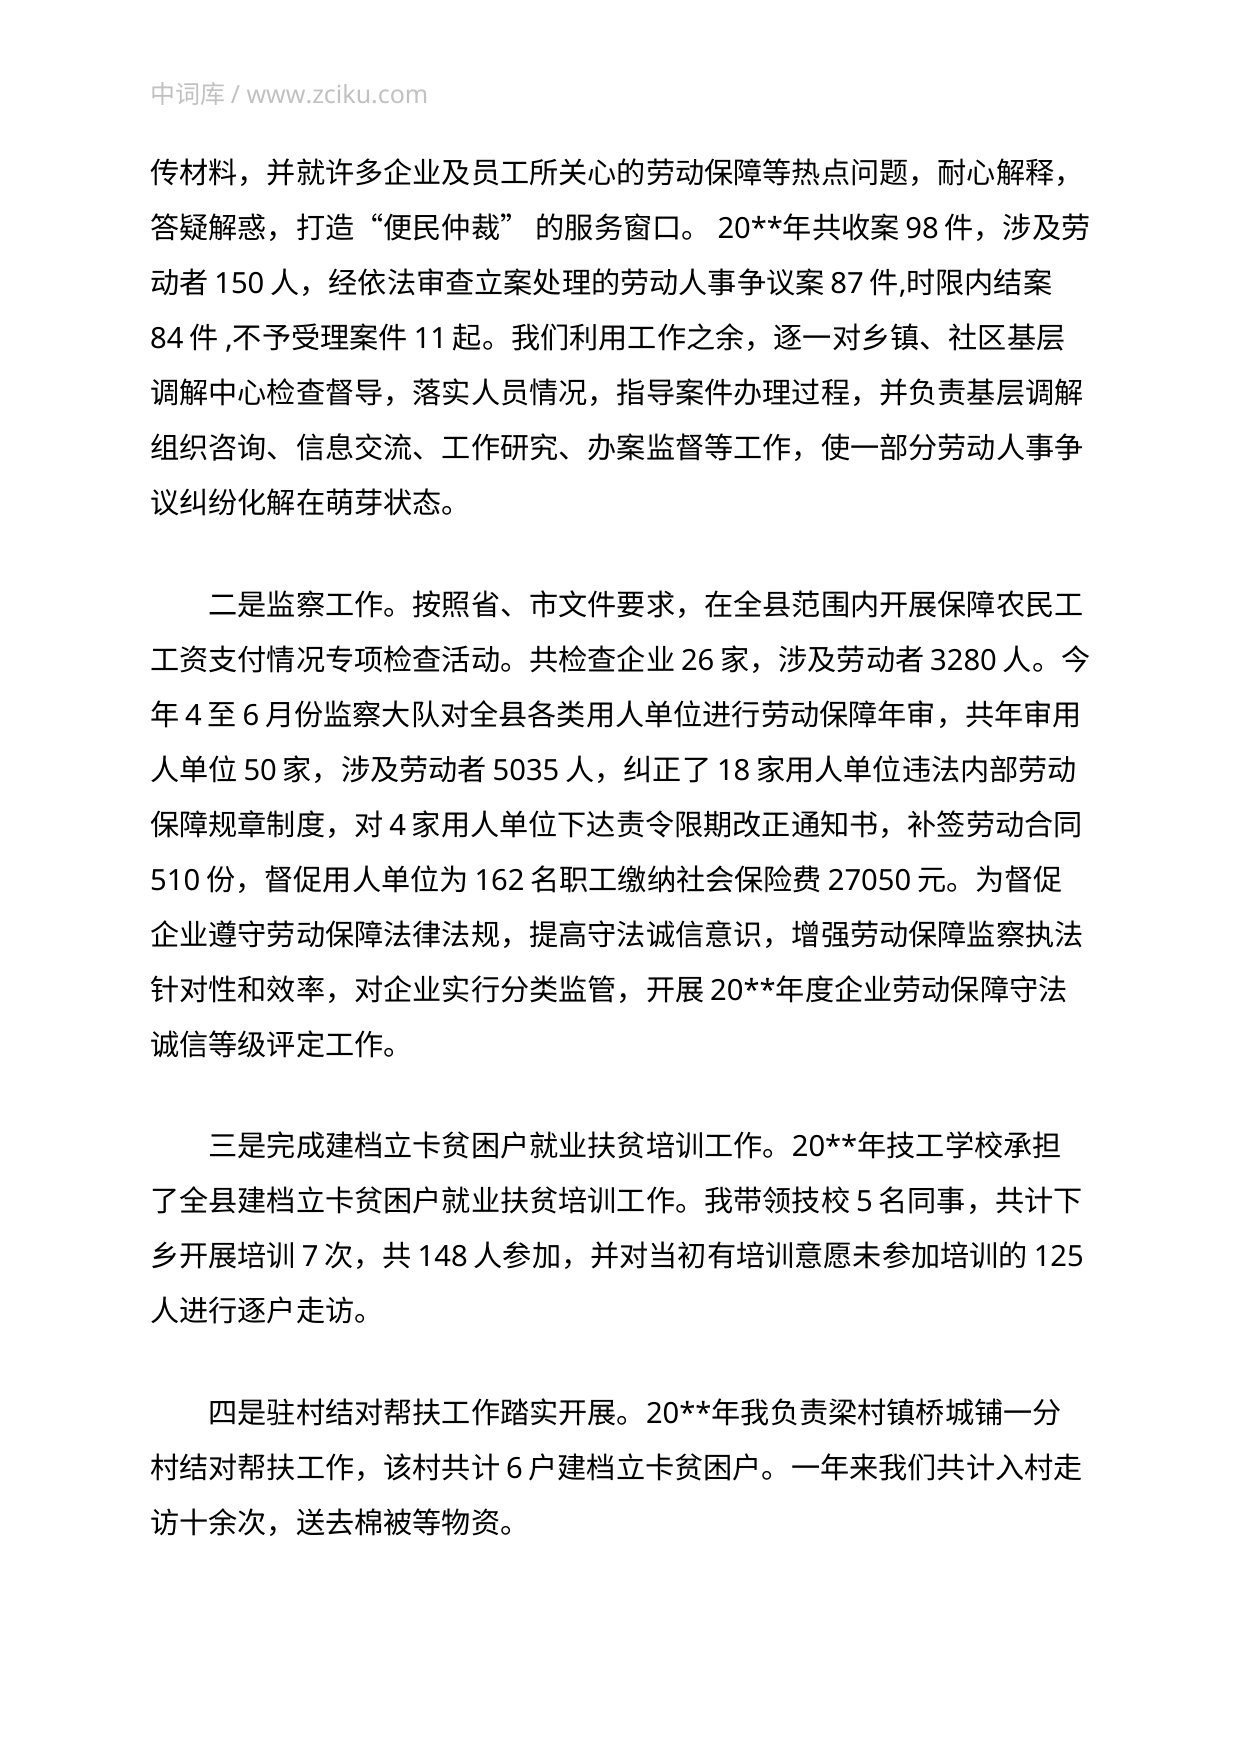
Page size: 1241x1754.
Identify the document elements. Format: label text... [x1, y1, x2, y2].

text 四是驻村结对帮扶工作踏实开展。20**年我负责梁村镇桥城铺一分村结对帮扶工作，该村共计6户建档立卡贫困户。一年来我们共计入村走访十余次，送去棉被等物资。 [150, 1390, 1090, 1542]
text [150, 150, 1090, 522]
text 三是完成建档立卡贫困户就业扶贫培训工作。20**年技工学校承担了全县建档立卡贫困户就业扶贫培训工作。我带领技校5名同事，共计下乡开展培训7次，共148人参加，并对当初有培训意愿未参加培训的125人进行逐户走访。 [150, 1123, 1090, 1330]
text 二是监察工作。按照省、市文件要求，在全县范围内开展保障农民工工资支付情况专项检查活动。共检查企业26家，涉及劳动者3280人。今年4至6月份监察大队对全县各类用人单位进行劳动保障年审，共年审用人单位50家，涉及劳动者5035人，纠正了18家用人单位违法内部劳动保障规章制度，对4家用人单位下达责令限期改正通知书，补签劳动合同510份，督促用人单位为162名职工缴纳社会保险费27050元。为督促企业遵守劳动保障法律法规，提高守法诚信意识，增强劳动保障监察执法针对性和效率，对企业实行分类监管，开展20**年度企业劳动保障守法诚信等级评定工作。 [150, 581, 1090, 1063]
